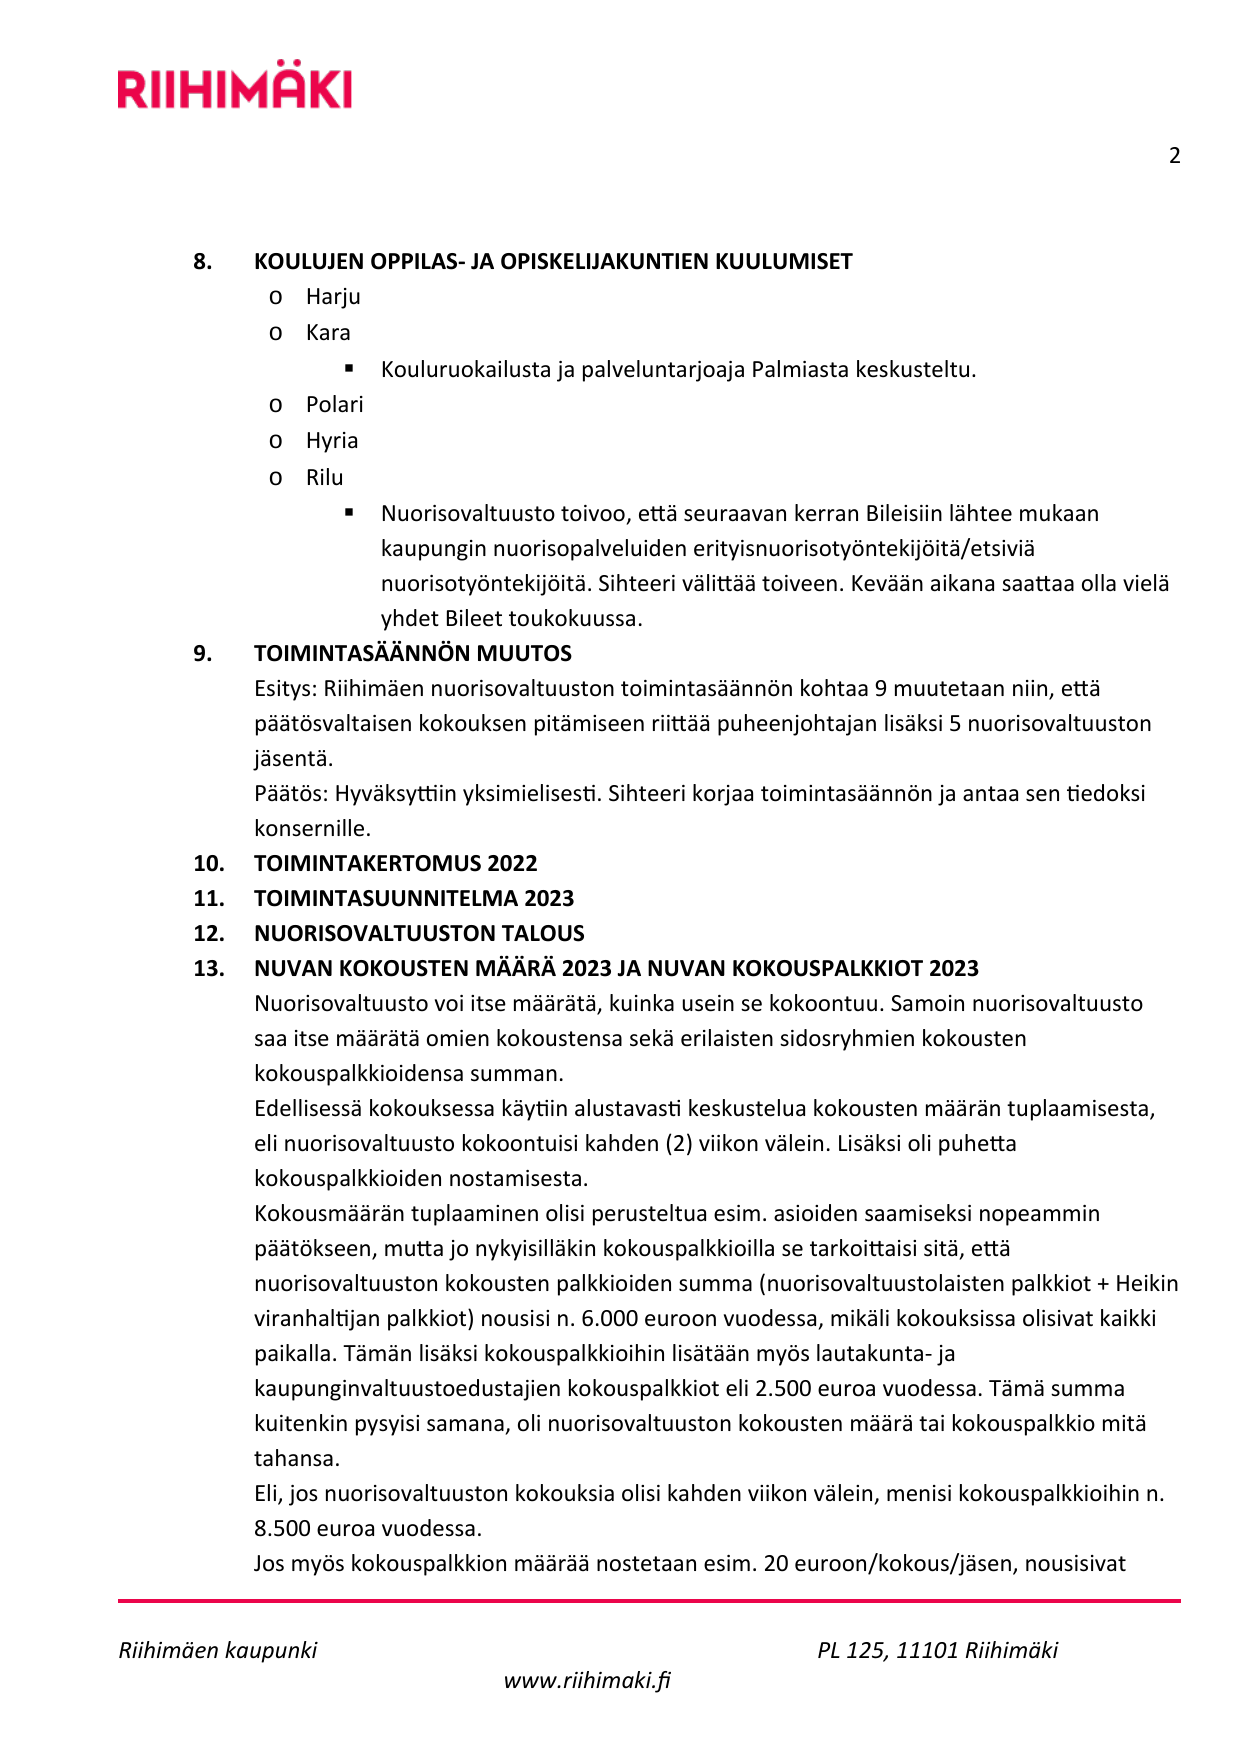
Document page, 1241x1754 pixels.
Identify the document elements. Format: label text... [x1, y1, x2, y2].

text 8. KOULUJEN OPPILAS- JA OPISKELIJAKUNTIEN KUULUMISET [193, 245, 1181, 275]
list Harju [268, 280, 1181, 312]
text 9. TOIMINTASÄÄNNÖN MUUTOS [193, 637, 1181, 668]
text 11. TOIMINTASUUNNITELMA 2023 [193, 882, 1181, 913]
list Kara [268, 316, 1181, 348]
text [193, 952, 1181, 1578]
list Kouluruokailusta ja palveluntarjoaja Palmiasta keskusteltu. [343, 353, 1181, 383]
list Rilu [268, 461, 1181, 492]
picture [118, 59, 352, 109]
text Esitys: Riihimäen nuorisovaltuuston toimintasäännön kohtaa 9 muutetaan niin, että päätösvaltaisen kokouksen pitämiseen riittää puheenjohtajan lisäksi 5 nuorisovaltuuston jäsentä. [118, 672, 1181, 773]
text Päätös: Hyväksyttiin yksimielisesti. Sihteeri korjaa toimintasäännön ja antaa sen tiedoksi konsernille. [118, 777, 1181, 843]
text 10. TOIMINTAKERTOMUS 2022 [193, 847, 1181, 878]
list Hyria [268, 424, 1181, 456]
text 12. NUORISOVALTUUSTON TALOUS [193, 917, 1181, 948]
list Nuorisovaltuusto toivoo, että seuraavan kerran Bileisiin lähtee mukaan kaupungin nuorisopalveluiden erityisnuorisotyöntekijöitä/etsiviä nuorisotyöntekijöitä. Sihteeri välittää toiveen. Kevään aikana saattaa olla vielä yhdet Bileet toukokuussa. [343, 497, 1181, 633]
list Polari [268, 388, 1181, 419]
